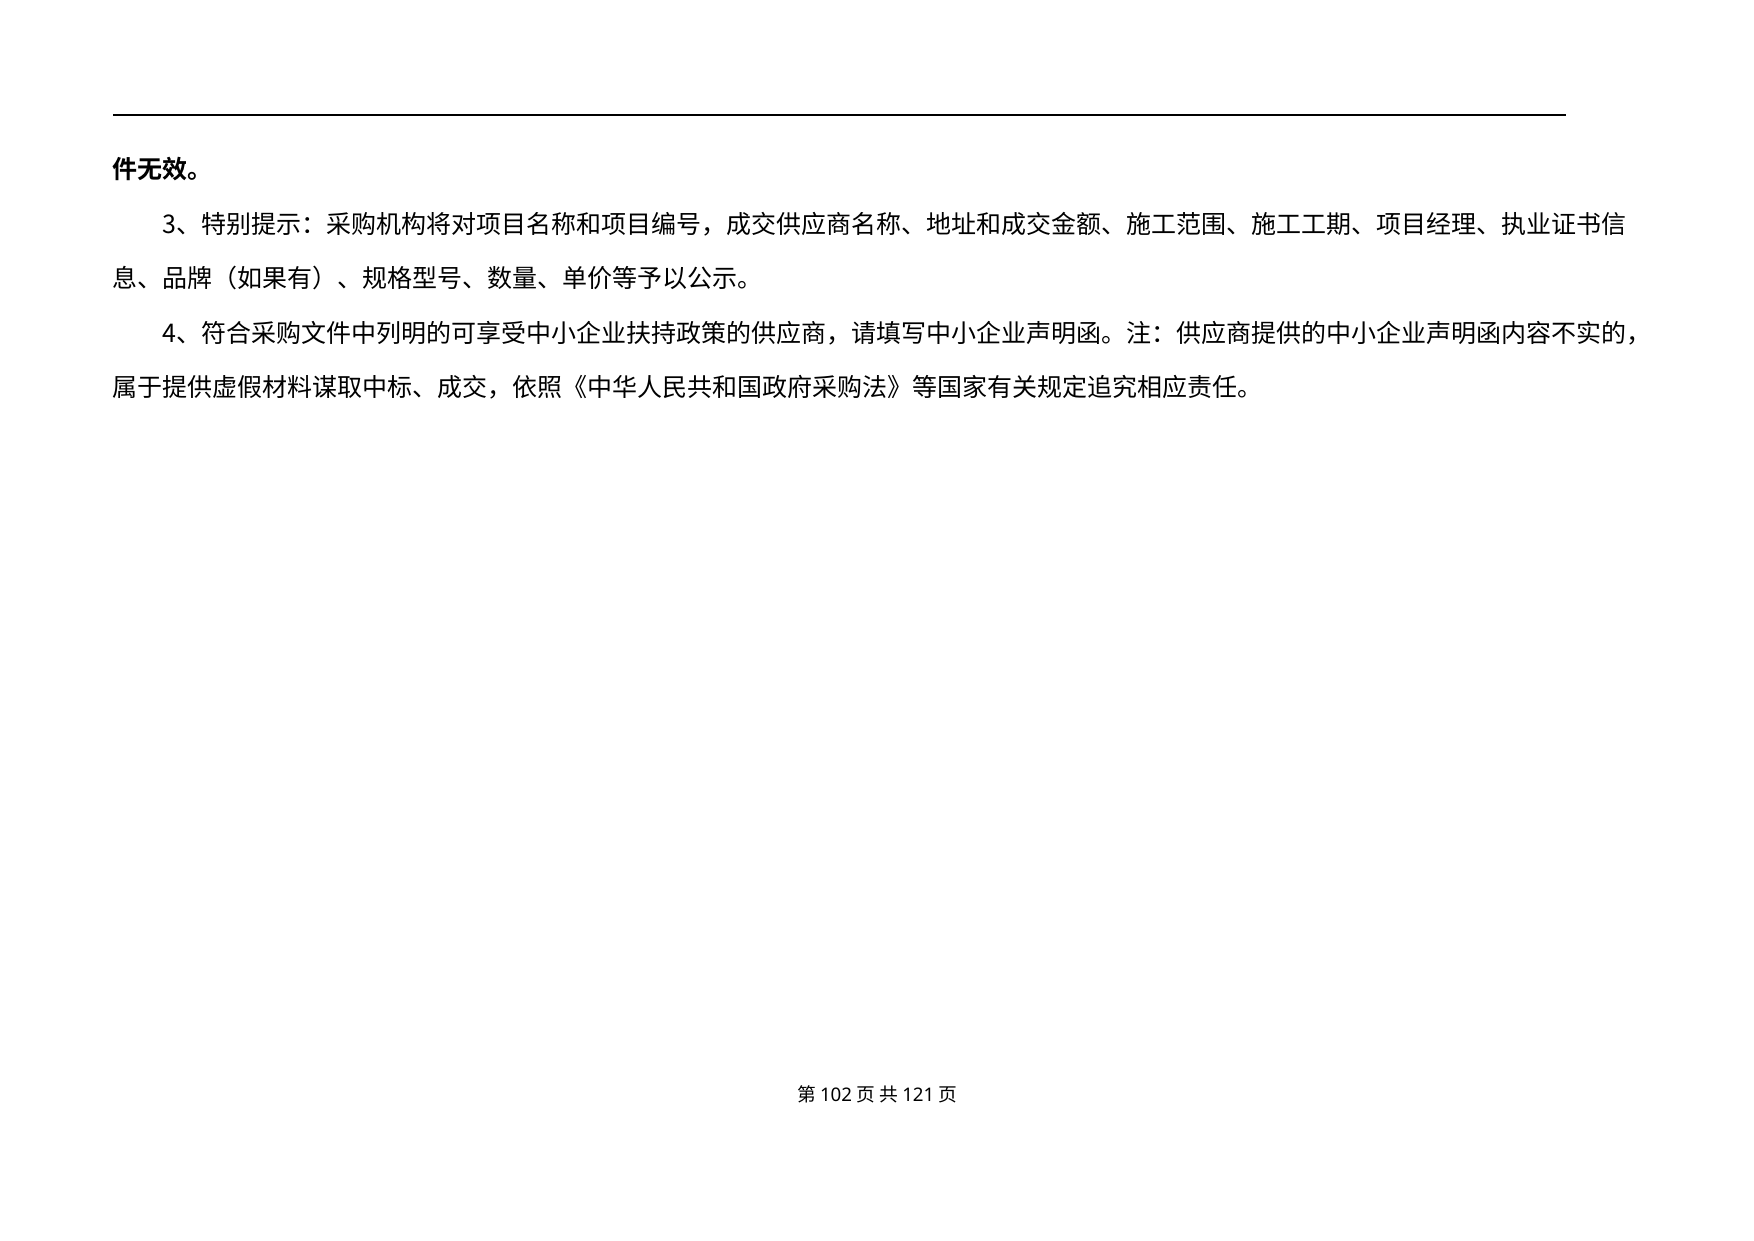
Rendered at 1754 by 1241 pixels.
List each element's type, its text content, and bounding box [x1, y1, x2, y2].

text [112, 150, 1641, 186]
text 3、特别提示：采购机构将对项目名称和项目编号，成交供应商名称、地址和成交金额、施工范围、施工工期、项目经理、执业证书信息、品牌（如果有）、规格型号、数量、单价等予以公示。 [112, 204, 1641, 295]
text 4、符合采购文件中列明的可享受中小企业扶持政策的供应商，请填写中小企业声明函。注：供应商提供的中小企业声明函内容不实的，属于提供虚假材料谋取中标、成交，依照《中华人民共和国政府采购法》等国家有关规定追究相应责任。 [112, 313, 1641, 404]
